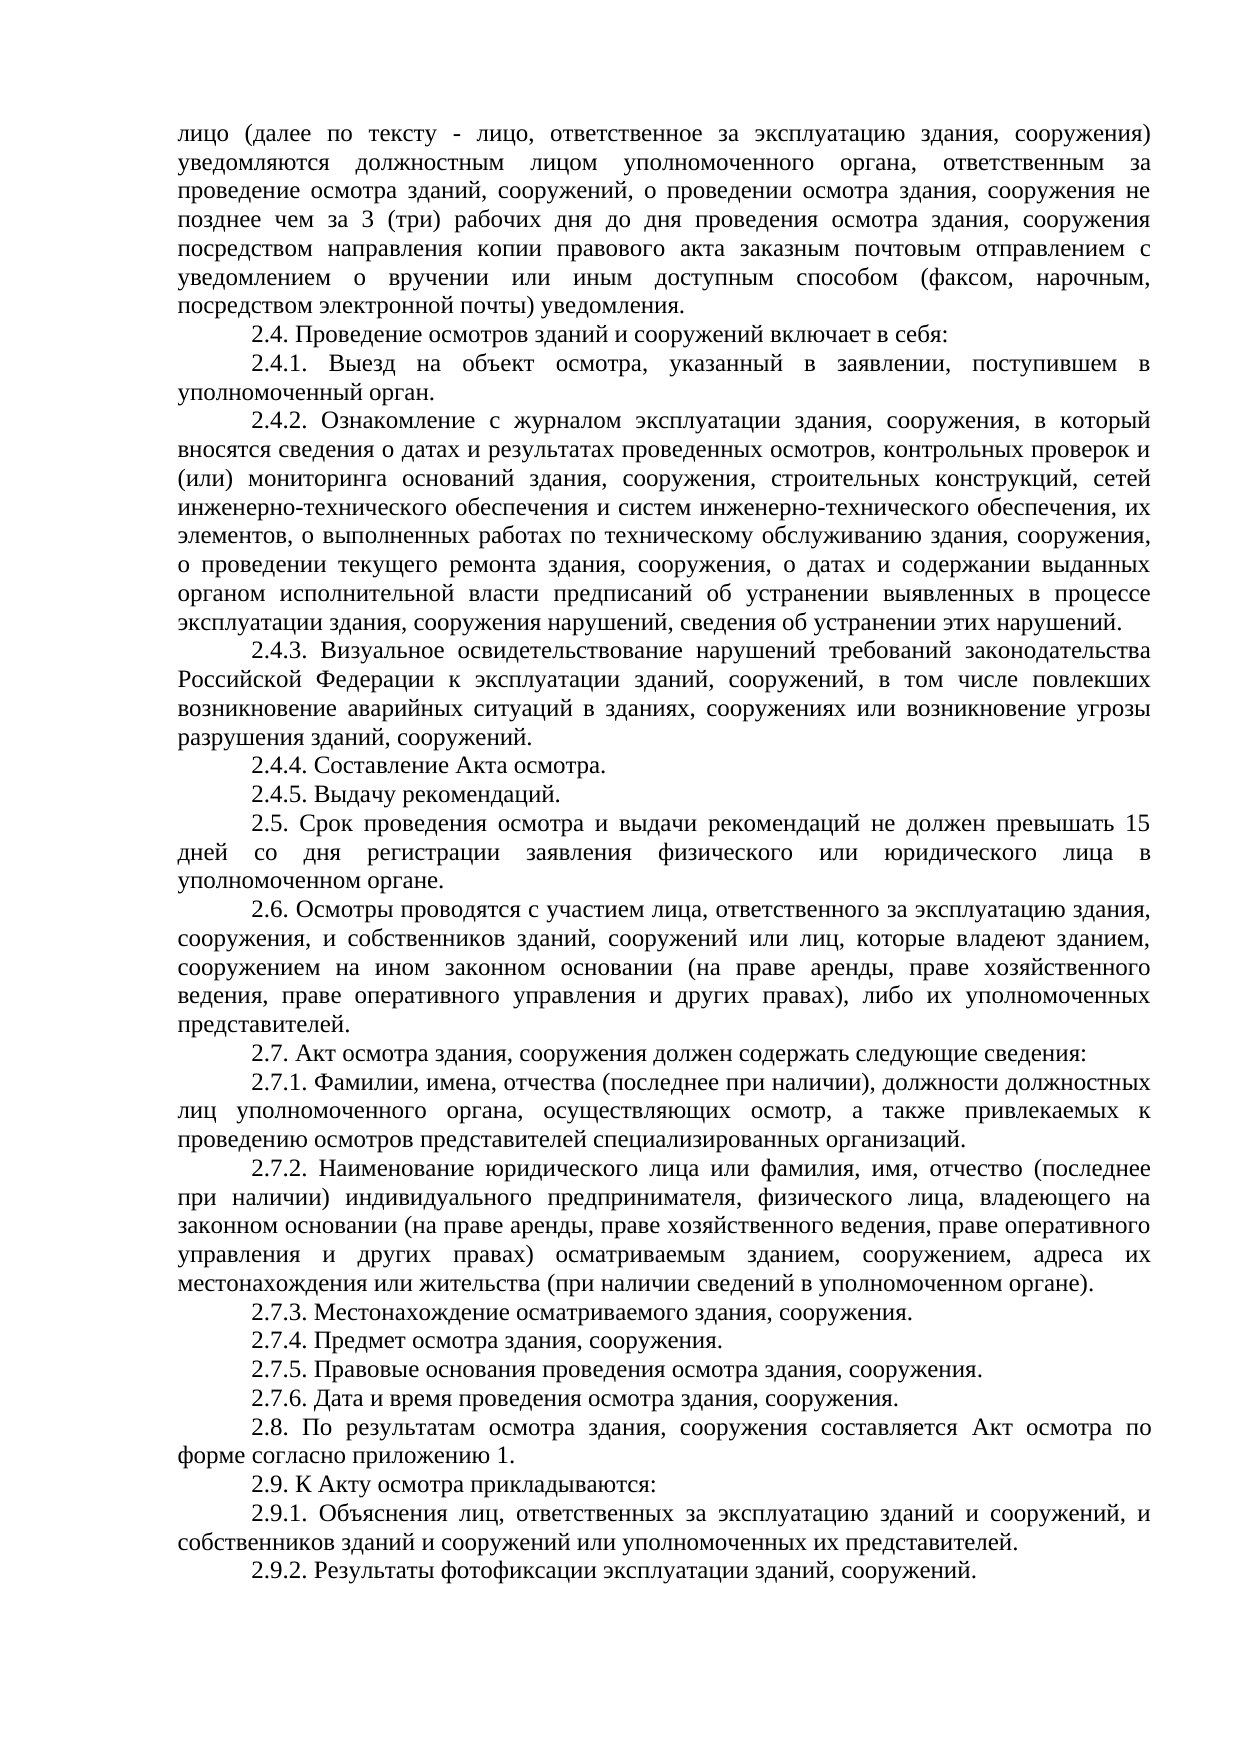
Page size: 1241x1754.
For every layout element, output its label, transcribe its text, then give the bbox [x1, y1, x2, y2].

text 2.5. Срок проведения осмотра и выдачи рекомендаций не должен превышать 15 дней со дня регистрации заявления физического или юридического лица в уполномоченном органе. [177, 808, 1152, 894]
text 2.8. По результатам осмотра здания, сооружения составляется Акт осмотра по форме согласно приложению 1. [177, 1412, 1152, 1469]
text 2.4.4. Составление Акта осмотра. [177, 751, 1152, 779]
text 2.7.6. Дата и время проведения осмотра здания, сооружения. [177, 1383, 1152, 1412]
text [177, 118, 1152, 319]
text 2.4.5. Выдачу рекомендаций. [177, 779, 1152, 808]
text 2.6. Осмотры проводятся с участием лица, ответственного за эксплуатацию здания, сооружения, и собственников зданий, сооружений или лиц, которые владеют зданием, сооружением на ином законном основании (на праве аренды, праве хозяйственного ведения, праве оперативного управления и других правах), либо их уполномоченных представителей. [177, 894, 1152, 1038]
text 2.7.4. Предмет осмотра здания, сооружения. [177, 1326, 1152, 1354]
text 2.7.3. Местонахождение осматриваемого здания, сооружения. [177, 1297, 1152, 1326]
text 2.7. Акт осмотра здания, сооружения должен содержать следующие сведения: [177, 1038, 1152, 1067]
text 2.4.2. Ознакомление с журналом эксплуатации здания, сооружения, в который вносятся сведения о датах и результатах проведенных осмотров, контрольных проверок и (или) мониторинга оснований здания, сооружения, строительных конструкций, сетей инженерно-технического обеспечения и систем инженерно-технического обеспечения, их элементов, о выполненных работах по техническому обслуживанию здания, сооружения, о проведении текущего ремонта здания, сооружения, о датах и содержании выданных органом исполнительной власти предписаний об устранении выявленных в процессе эксплуатации здания, сооружения нарушений, сведения об устранении этих нарушений. [177, 406, 1152, 636]
text 2.4.1. Выезд на объект осмотра, указанный в заявлении, поступившем в уполномоченный орган. [177, 348, 1152, 406]
text 2.9. К Акту осмотра прикладываются: [177, 1469, 1152, 1498]
text 2.7.1. Фамилии, имена, отчества (последнее при наличии), должности должностных лиц уполномоченного органа, осуществляющих осмотр, а также привлекаемых к проведению осмотров представителей специализированных организаций. [177, 1067, 1152, 1153]
text 2.9.1. Объяснения лиц, ответственных за эксплуатацию зданий и сооружений, и собственников зданий и сооружений или уполномоченных их представителей. [177, 1498, 1152, 1556]
text 2.7.2. Наименование юридического лица или фамилия, имя, отчество (последнее при наличии) индивидуального предпринимателя, физического лица, владеющего на законном основании (на праве аренды, праве хозяйственного ведения, праве оперативного управления и других правах) осматриваемым зданием, сооружением, адреса их местонахождения или жительства (при наличии сведений в уполномоченном органе). [177, 1153, 1152, 1297]
text 2.4. Проведение осмотров зданий и сооружений включает в себя: [177, 319, 1152, 348]
text 2.7.5. Правовые основания проведения осмотра здания, сооружения. [177, 1354, 1152, 1383]
text 2.4.3. Визуальное освидетельствование нарушений требований законодательства Российской Федерации к эксплуатации зданий, сооружений, в том числе повлекших возникновение аварийных ситуаций в зданиях, сооружениях или возникновение угрозы разрушения зданий, сооружений. [177, 636, 1152, 751]
text 2.9.2. Результаты фотофиксации эксплуатации зданий, сооружений. [177, 1556, 1152, 1584]
